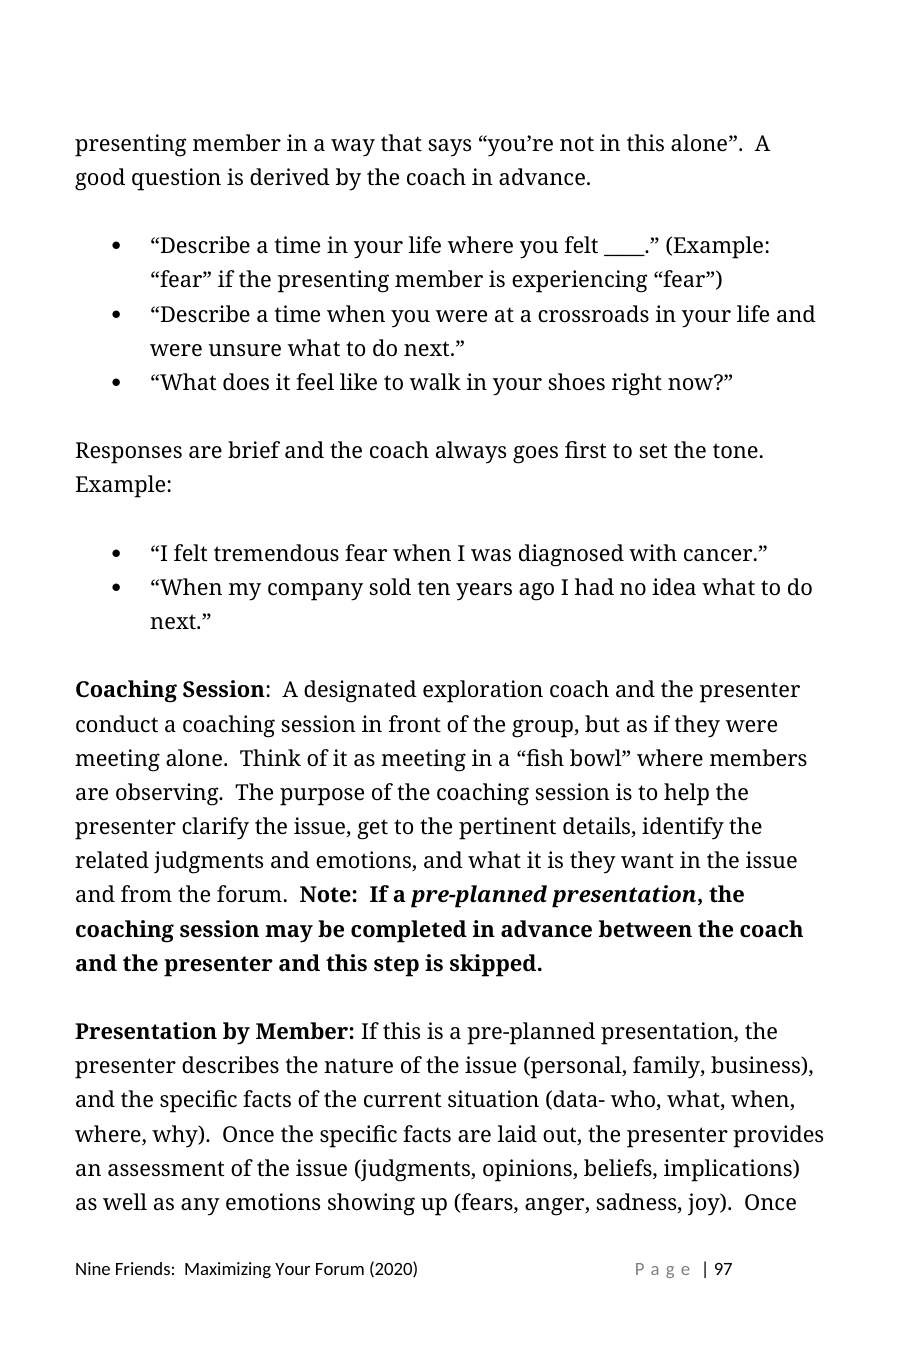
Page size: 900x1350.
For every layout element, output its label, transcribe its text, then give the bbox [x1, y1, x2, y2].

list “When my company sold ten years ago I had no idea what to do next.” [112, 572, 825, 636]
text Responses are brief and the coach always goes first to set the tone. Example: [75, 435, 825, 499]
text Coaching Session: A designated exploration coach and the presenter conduct a coaching session in front of the group, but as if they were meeting alone. Think of it as meeting in a “fish bowl” where members are observing. The purpose of the coaching session is to help the presenter clarify the issue, get to the pertinent details, identify the related judgments and emotions, and what it is they want in the issue and from the forum. Note: If a pre-planned presentation, the coaching session may be completed in advance between the coach and the presenter and this step is skipped. [75, 674, 825, 977]
list “What does it feel like to walk in your shoes right now?” [112, 367, 825, 397]
list “I felt tremendous fear when I was diagnosed with cancer.” [112, 538, 825, 567]
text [75, 1016, 825, 1217]
list “Describe a time when you were at a crossroads in your life and were unsure what to do next.” [112, 298, 825, 362]
list “Describe a time in your life where you felt ____.” (Example: “fear” if the presenting member is experiencing “fear”) [112, 230, 825, 294]
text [75, 128, 825, 192]
